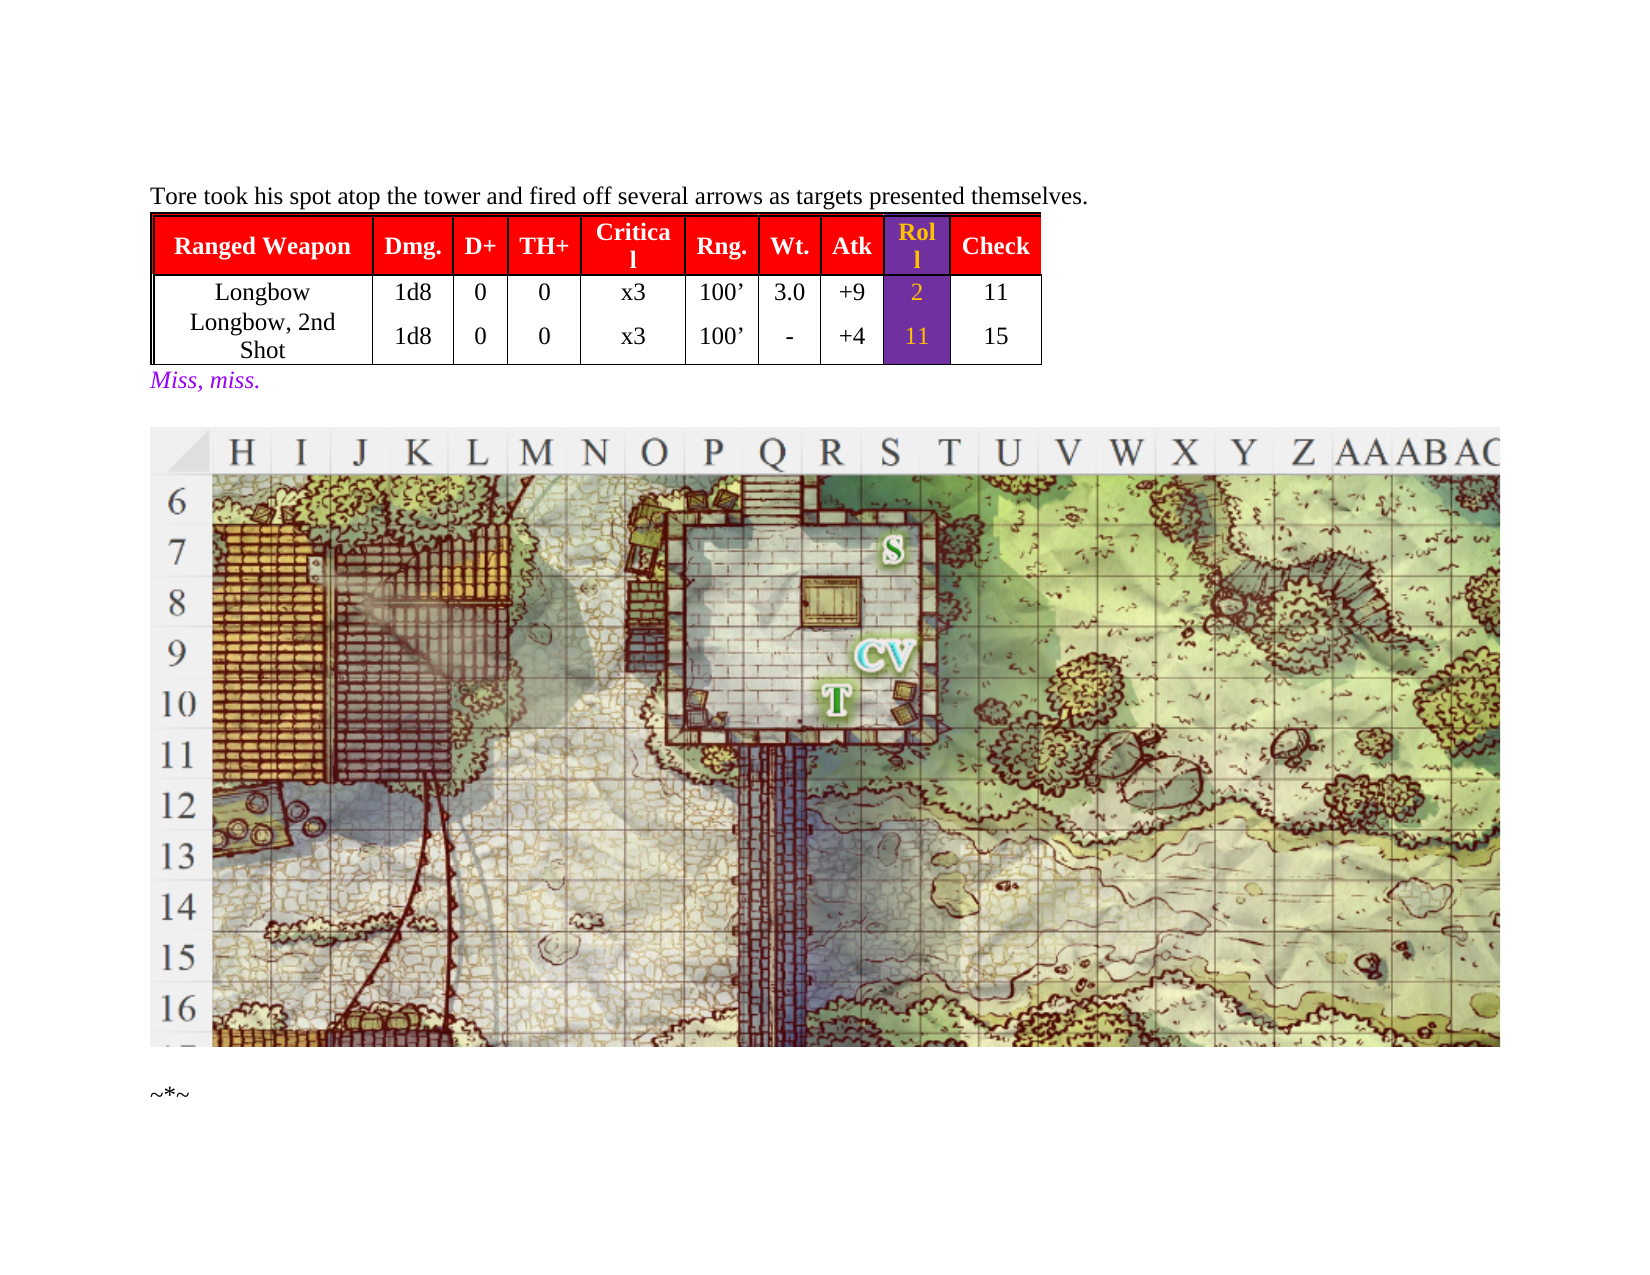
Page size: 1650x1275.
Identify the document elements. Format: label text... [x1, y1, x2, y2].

table_cell 0 [454, 276, 507, 307]
table_cell Longbow [155, 276, 372, 307]
text Tore took his spot atop the tower and fired off several arrows as targets presented themselves. [150, 181, 1500, 210]
table_header Dmg. [374, 217, 452, 274]
table_header Wt. [760, 217, 820, 274]
table_header TH+ [509, 217, 580, 274]
table_header Ranged Weapon [155, 217, 372, 274]
table_cell x3 [581, 307, 685, 364]
table_header Rng. [686, 217, 758, 274]
text Miss, miss. [150, 365, 1500, 394]
table_cell 100’ [686, 276, 758, 307]
table_cell 2 [884, 276, 950, 307]
table_cell +4 [821, 307, 883, 364]
picture [150, 427, 1500, 1047]
table_cell 100’ [686, 307, 758, 364]
table_cell 0 [454, 307, 507, 364]
table_cell x3 [581, 276, 685, 307]
table_cell 11 [884, 307, 950, 364]
table_header D+ [454, 217, 507, 274]
table_cell 1d8 [373, 276, 453, 307]
table_cell 1d8 [373, 307, 453, 364]
table_cell 0 [508, 276, 580, 307]
table_header Atk [822, 217, 883, 274]
table_header Check [951, 217, 1041, 274]
table_header Critical [582, 217, 684, 274]
table_cell - [759, 307, 820, 364]
table_cell Longbow, 2nd Shot [155, 307, 372, 364]
table_cell +9 [821, 276, 883, 307]
table_cell 0 [508, 307, 580, 364]
table_header Roll [885, 217, 949, 274]
table_cell 3.0 [759, 276, 820, 307]
table_cell 15 [951, 307, 1041, 364]
text ~*~ [150, 1080, 1500, 1108]
table_cell 11 [951, 276, 1041, 307]
